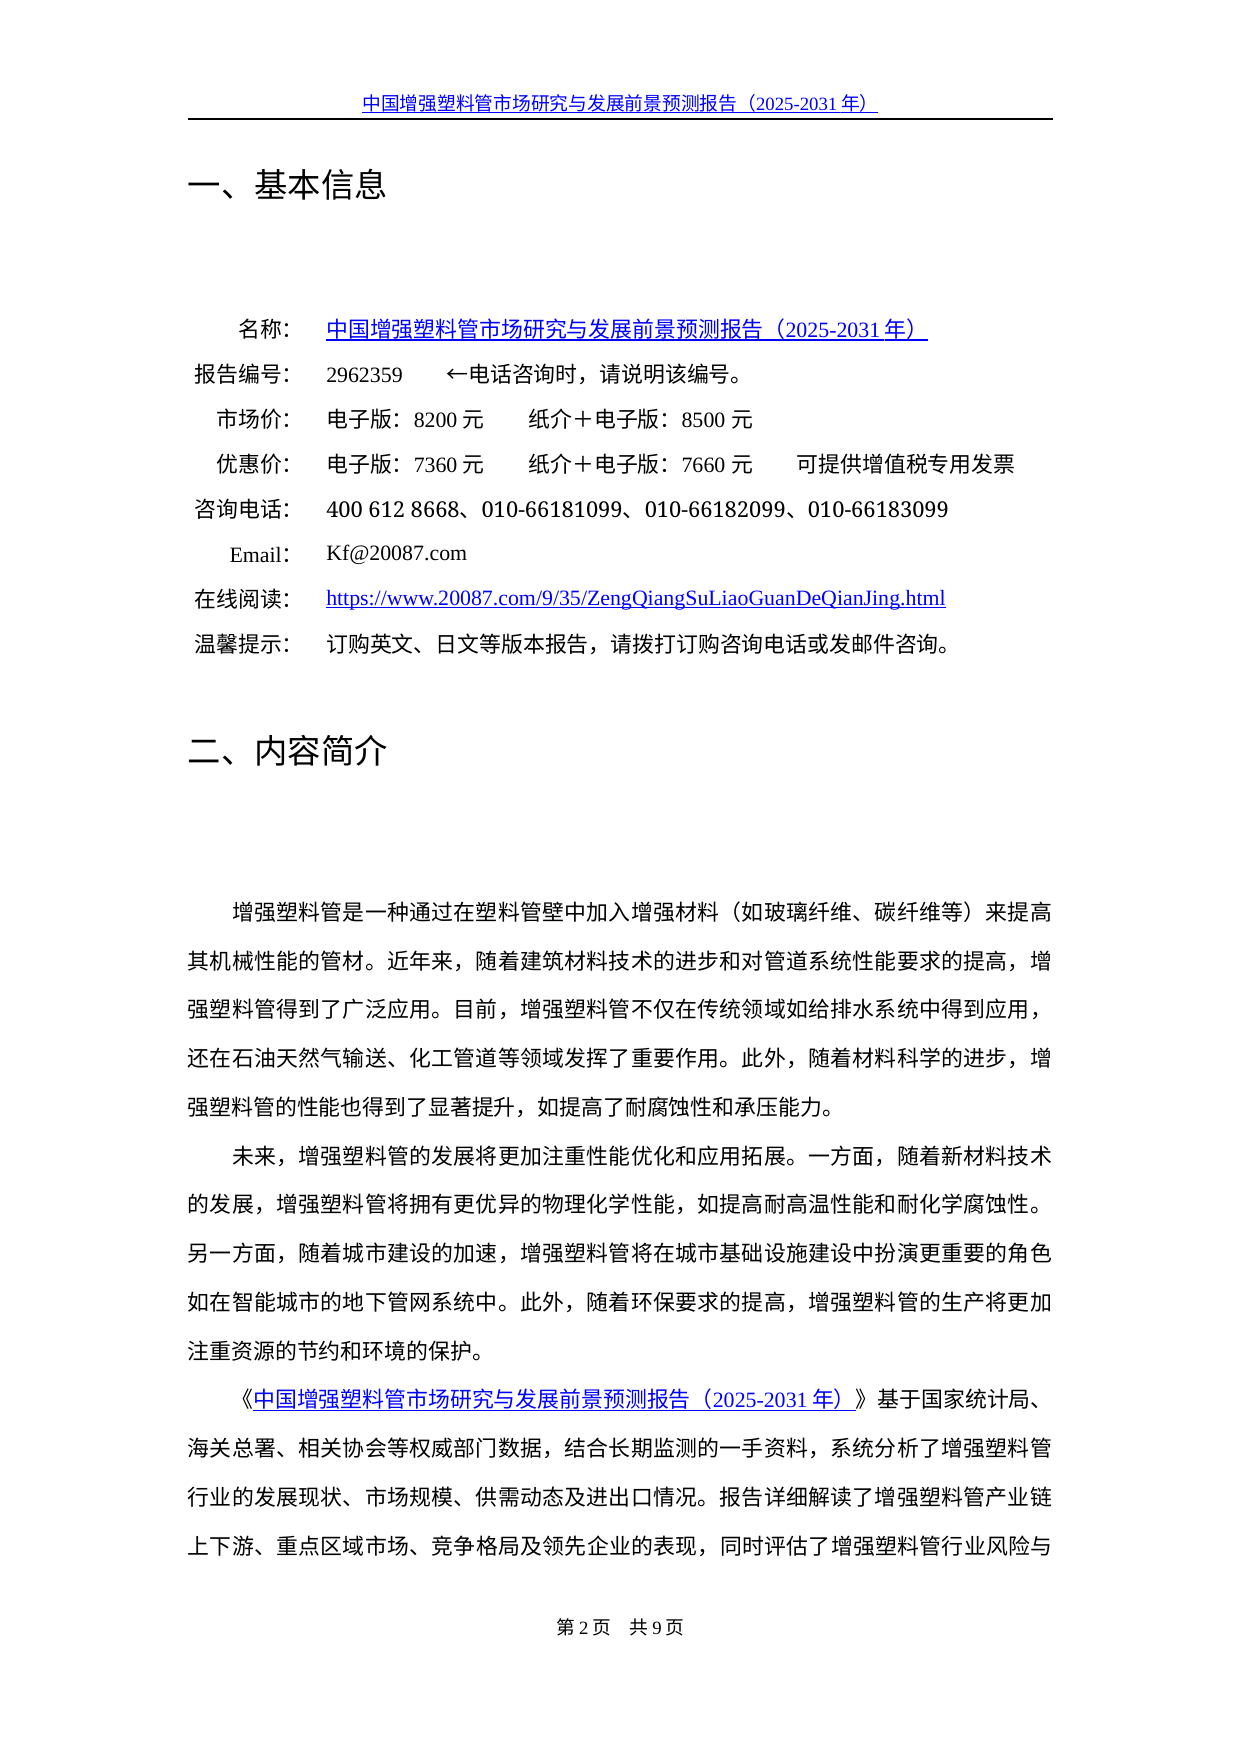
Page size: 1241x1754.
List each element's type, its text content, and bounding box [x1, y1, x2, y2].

table_cell 电子版：8200 元 纸介＋电子版：8500 元 [315, 402, 1073, 447]
table_cell 咨询电话： [167, 492, 315, 537]
title 二、内容简介 [187, 717, 1053, 782]
table_header 中国增强塑料管市场研究与发展前景预测报告（2025-2031年） [315, 312, 1073, 357]
table_cell 市场价： [167, 402, 315, 447]
table_cell 2962359 ←电话咨询时，请说明该编号。 [315, 357, 1073, 402]
table_cell 订购英文、日文等版本报告，请拨打订购咨询电话或发邮件咨询。 [315, 627, 1073, 672]
table_cell [315, 582, 1073, 627]
table_cell 优惠价： [167, 447, 315, 492]
table_cell 400 612 8668、010-66181099、010-66182099、010-66183099 [315, 492, 1073, 537]
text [187, 894, 1053, 1561]
table_cell Kf@20087.com [315, 537, 1073, 582]
title 一、基本信息 [187, 150, 1053, 215]
table_cell 温馨提示： [167, 627, 315, 672]
table_cell 在线阅读： [167, 582, 315, 627]
table_cell 报告编号： [167, 357, 315, 402]
table_header 名称： [167, 312, 315, 357]
table_cell Email： [167, 537, 315, 582]
table_cell 电子版：7360 元 纸介＋电子版：7660 元 可提供增值税专用发票 [315, 447, 1073, 492]
